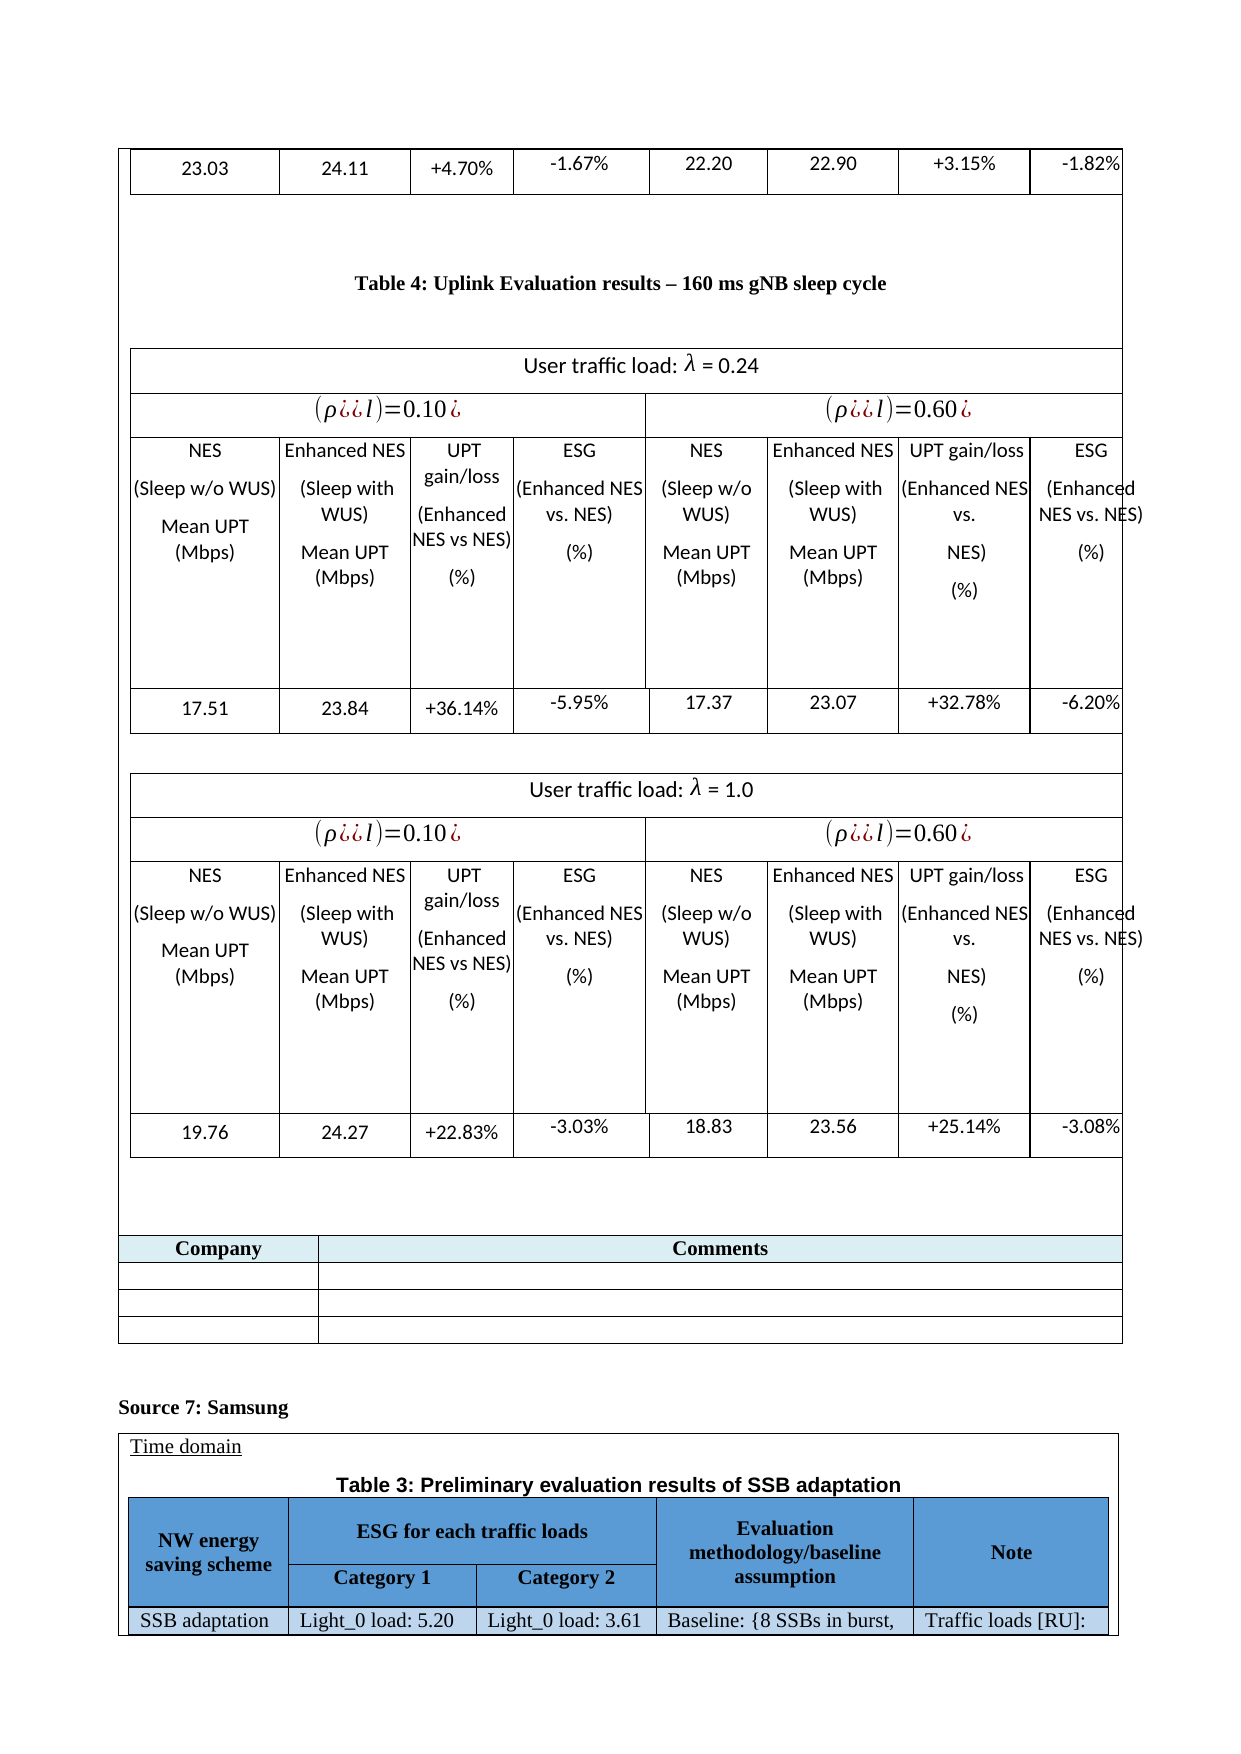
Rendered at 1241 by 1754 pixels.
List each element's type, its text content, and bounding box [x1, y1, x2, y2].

table_cell Comments [319, 1236, 1122, 1262]
table_cell [119, 1263, 318, 1289]
table_cell Company [119, 1236, 318, 1262]
table_cell [119, 1290, 318, 1316]
table_cell [119, 1317, 318, 1343]
table_cell [319, 1290, 1122, 1316]
table_cell [319, 1317, 1122, 1343]
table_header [119, 149, 1122, 1235]
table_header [119, 1434, 1118, 1635]
table_cell [319, 1263, 1122, 1289]
subtitle Source 7: Samsung [118, 1395, 1122, 1419]
